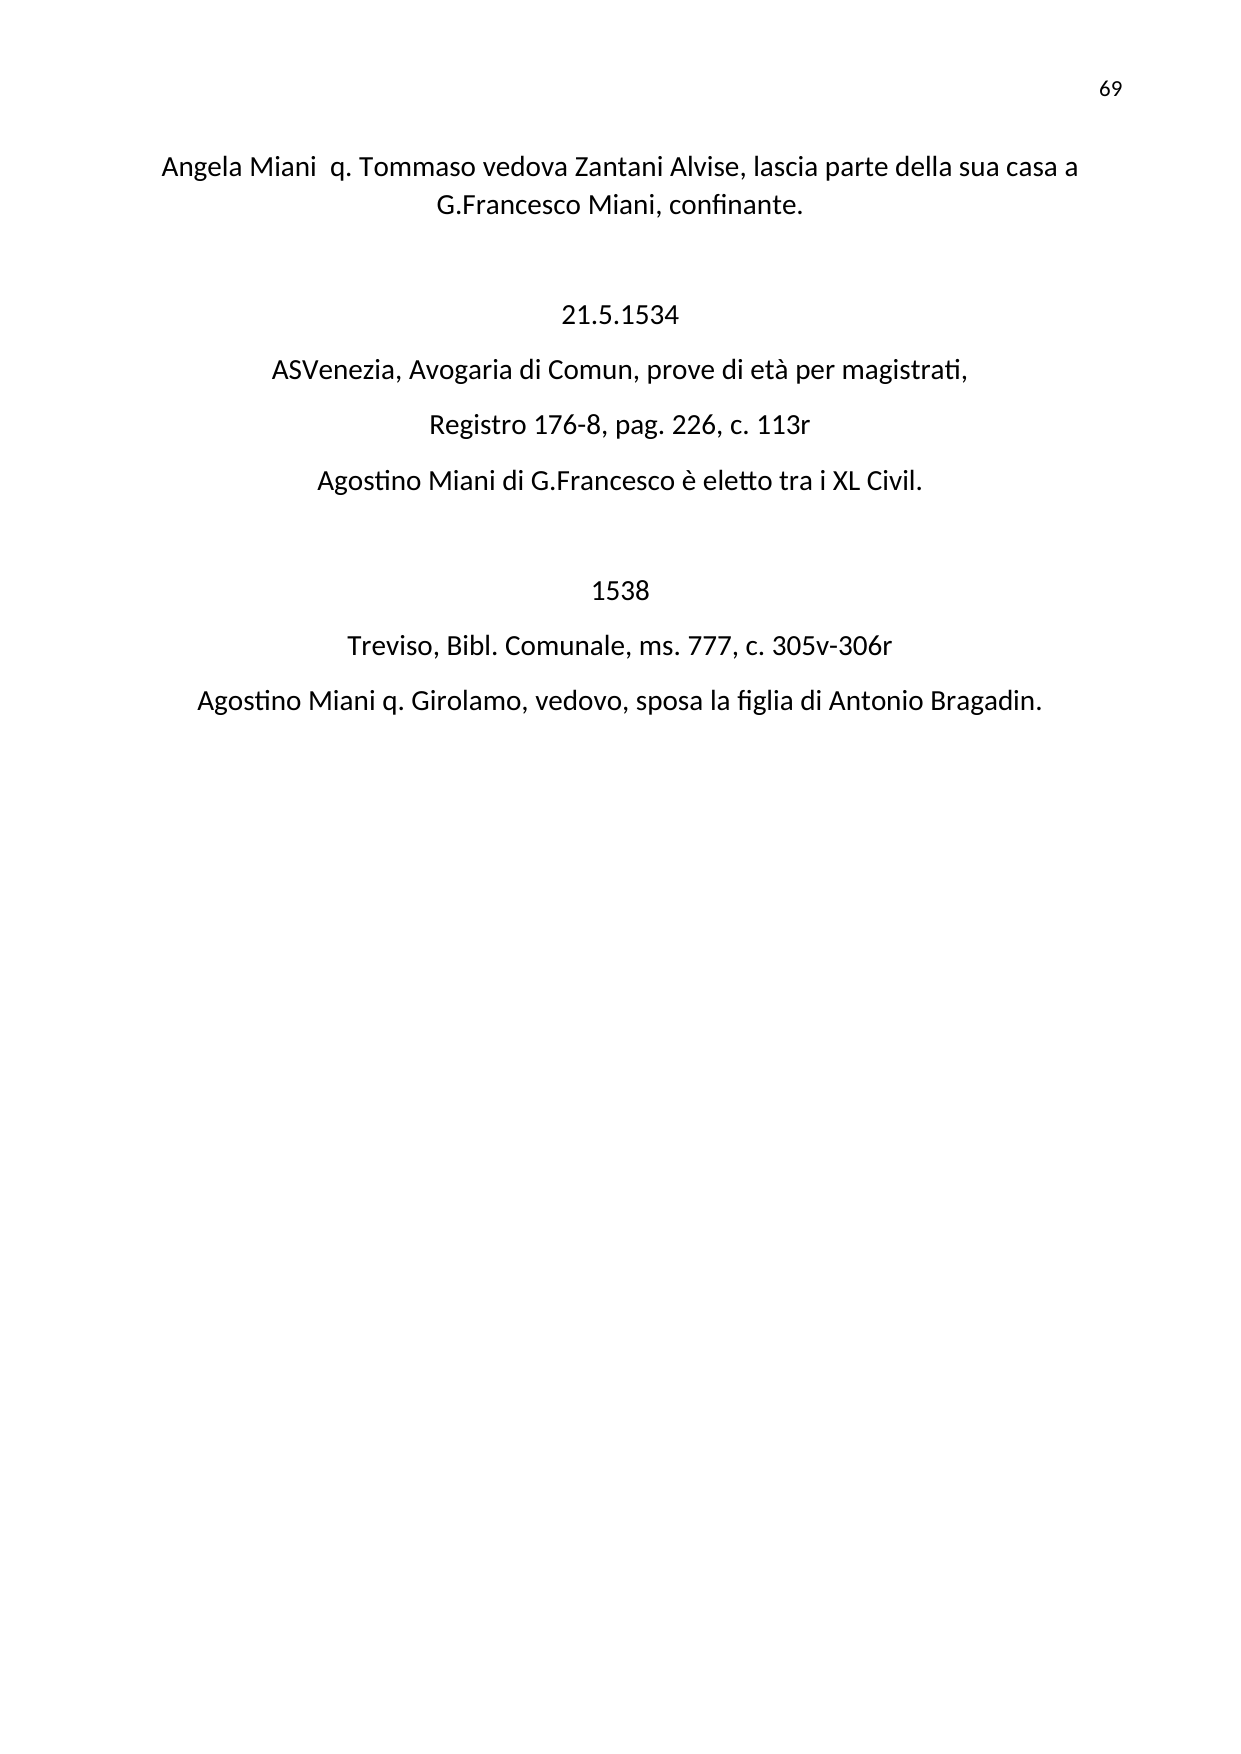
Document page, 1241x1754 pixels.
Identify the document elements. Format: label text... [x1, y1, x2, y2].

text Treviso, Bibl. Comunale, ms. 777, c. 305v-306r [118, 627, 1122, 662]
text 1538 [118, 572, 1122, 607]
text Registro 176-8, pag. 226, c. 113r [118, 406, 1122, 442]
text 21.5.1534 [118, 296, 1122, 332]
text Agostino Miani q. Girolamo, vedovo, sposa la figlia di Antonio Bragadin. [118, 682, 1122, 718]
text ASVenezia, Avogaria di Comun, prove di età per magistrati, [118, 351, 1122, 387]
text Angela Miani q. Tommaso vedova Zantani Alvise, lascia parte della sua casa a G.Francesco Miani, confinante. [118, 148, 1122, 222]
text Agostino Miani di G.Francesco è eletto tra i XL Civil. [118, 462, 1122, 497]
